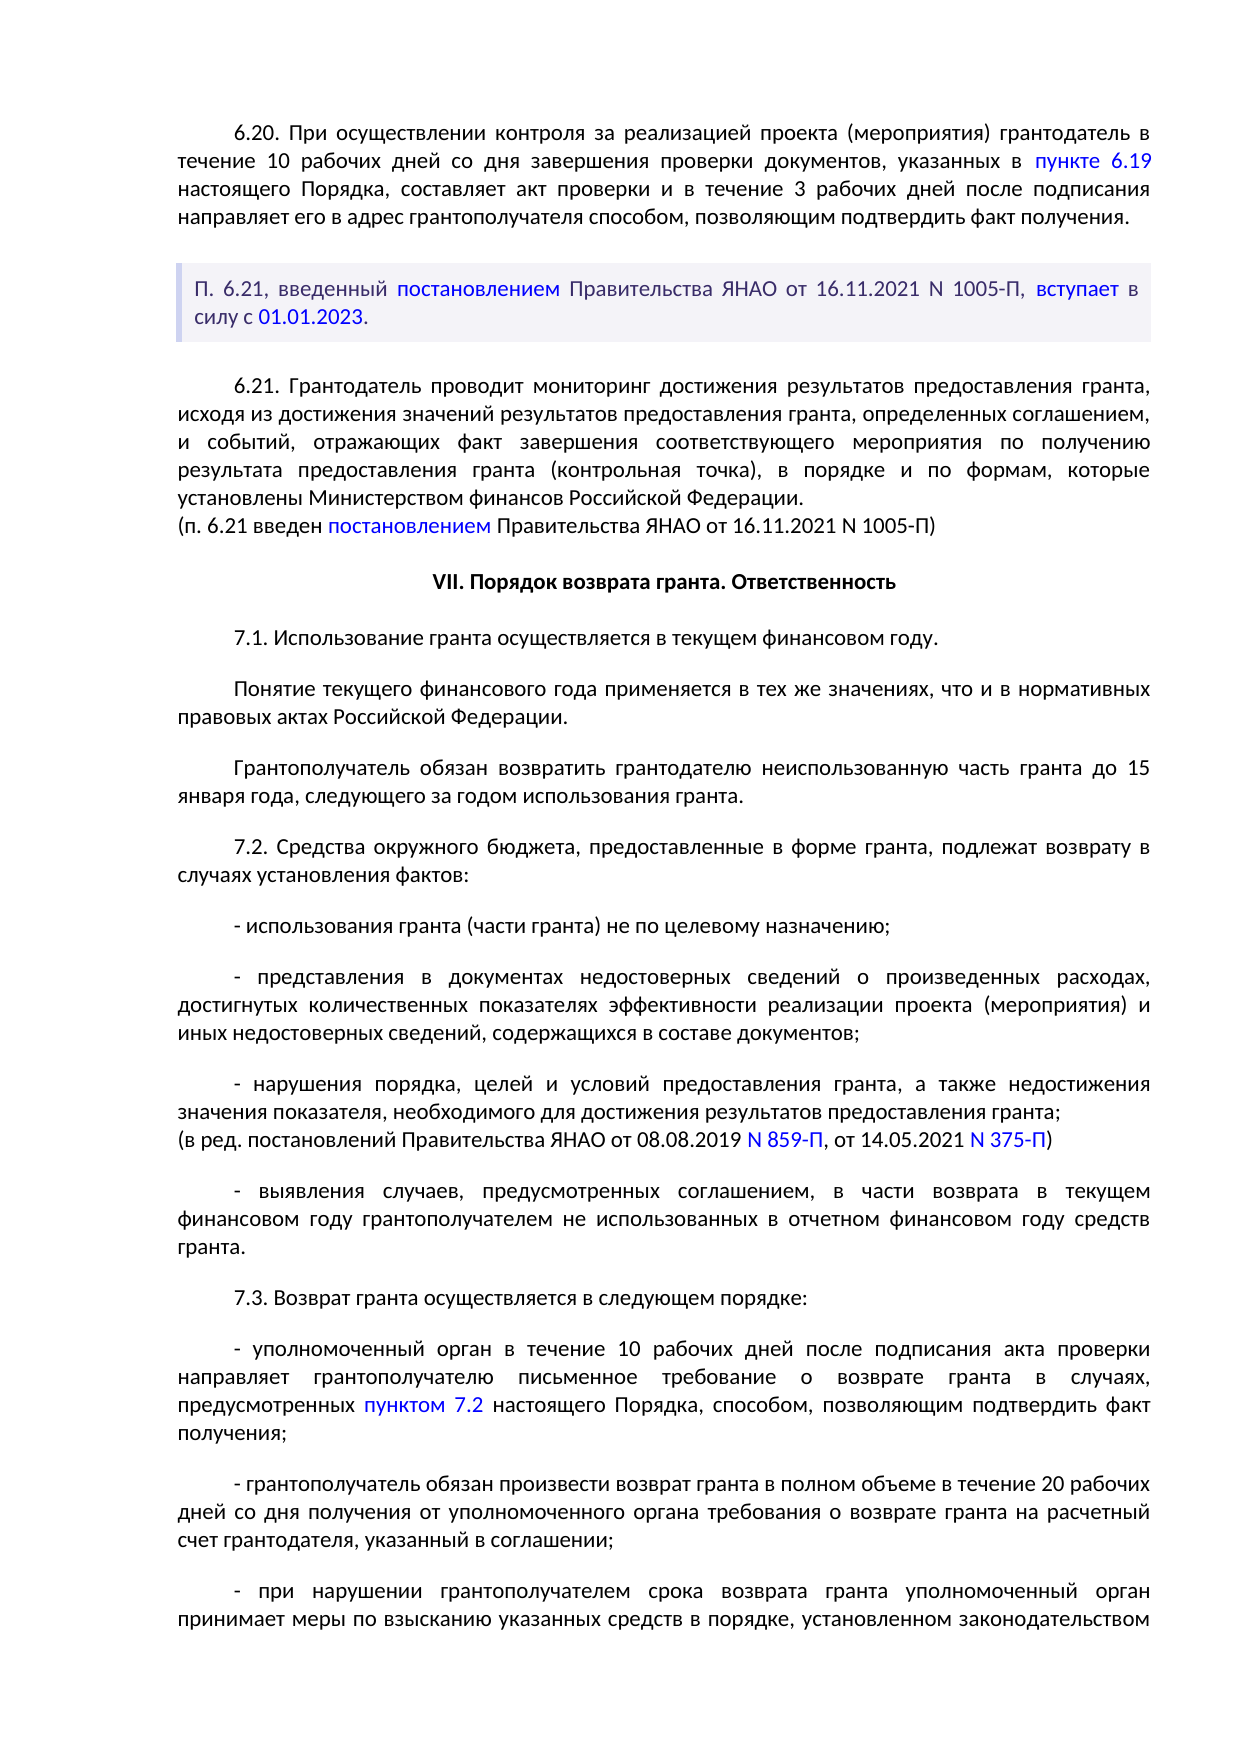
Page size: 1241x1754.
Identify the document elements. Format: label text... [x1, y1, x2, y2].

text 6.20. При осуществлении контроля за реализацией проекта (мероприятия) грантодатель в течение 10 рабочих дней со дня завершения проверки документов, указанных в пункте 6.19 настоящего Порядка, составляет акт проверки и в течение 3 рабочих дней после подписания направляет его в адрес грантополучателя способом, позволяющим подтвердить факт получения. [177, 118, 1152, 230]
text - представления в документах недостоверных сведений о произведенных расходах, достигнутых количественных показателях эффективности реализации проекта (мероприятия) и иных недостоверных сведений, содержащихся в составе документов; [177, 962, 1152, 1046]
text 6.21. Грантодатель проводит мониторинг достижения результатов предоставления гранта, исходя из достижения значений результатов предоставления гранта, определенных соглашением, и событий, отражающих факт завершения соответствующего мероприятия по получению результата предоставления гранта (контрольная точка), в порядке и по формам, которые установлены Министерством финансов Российской Федерации. [177, 371, 1152, 511]
text - выявления случаев, предусмотренных соглашением, в части возврата в текущем финансовом году грантополучателем не использованных в отчетном финансовом году средств гранта. [177, 1176, 1152, 1260]
text - уполномоченный орган в течение 10 рабочих дней после подписания акта проверки направляет грантополучателю письменное требование о возврате гранта в случаях, предусмотренных пунктом 7.2 настоящего Порядка, способом, позволяющим подтвердить факт получения; [177, 1334, 1152, 1446]
text 7.2. Средства окружного бюджета, предоставленные в форме гранта, подлежат возврату в случаях установления фактов: [177, 832, 1152, 888]
text (п. 6.21 введен постановлением Правительства ЯНАО от 16.11.2021 N 1005-П) [177, 511, 1152, 539]
title VII. Порядок возврата гранта. Ответственность [177, 567, 1152, 595]
table_header [182, 263, 194, 342]
table_header [1139, 263, 1151, 342]
table_header П. 6.21, введенный постановлением Правительства ЯНАО от 16.11.2021 N 1005-П, вступает в силу с 01.01.2023. [194, 263, 1139, 342]
text 7.3. Возврат гранта осуществляется в следующем порядке: [177, 1283, 1152, 1311]
text Грантополучатель обязан возвратить грантодателю неиспользованную часть гранта до 15 января года, следующего за годом использования гранта. [177, 753, 1152, 809]
text (в ред. постановлений Правительства ЯНАО от 08.08.2019 N 859-П, от 14.05.2021 N 375-П) [177, 1125, 1152, 1153]
text - использования гранта (части гранта) не по целевому назначению; [177, 911, 1152, 939]
table_header [176, 263, 182, 342]
text - нарушения порядка, целей и условий предоставления гранта, а также недостижения значения показателя, необходимого для достижения результатов предоставления гранта; [177, 1069, 1152, 1125]
text Понятие текущего финансового года применяется в тех же значениях, что и в нормативных правовых актах Российской Федерации. [177, 674, 1152, 730]
text 7.1. Использование гранта осуществляется в текущем финансовом году. [177, 623, 1152, 651]
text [177, 1576, 1152, 1632]
text - грантополучатель обязан произвести возврат гранта в полном объеме в течение 20 рабочих дней со дня получения от уполномоченного органа требования о возврате гранта на расчетный счет грантодателя, указанный в соглашении; [177, 1469, 1152, 1553]
